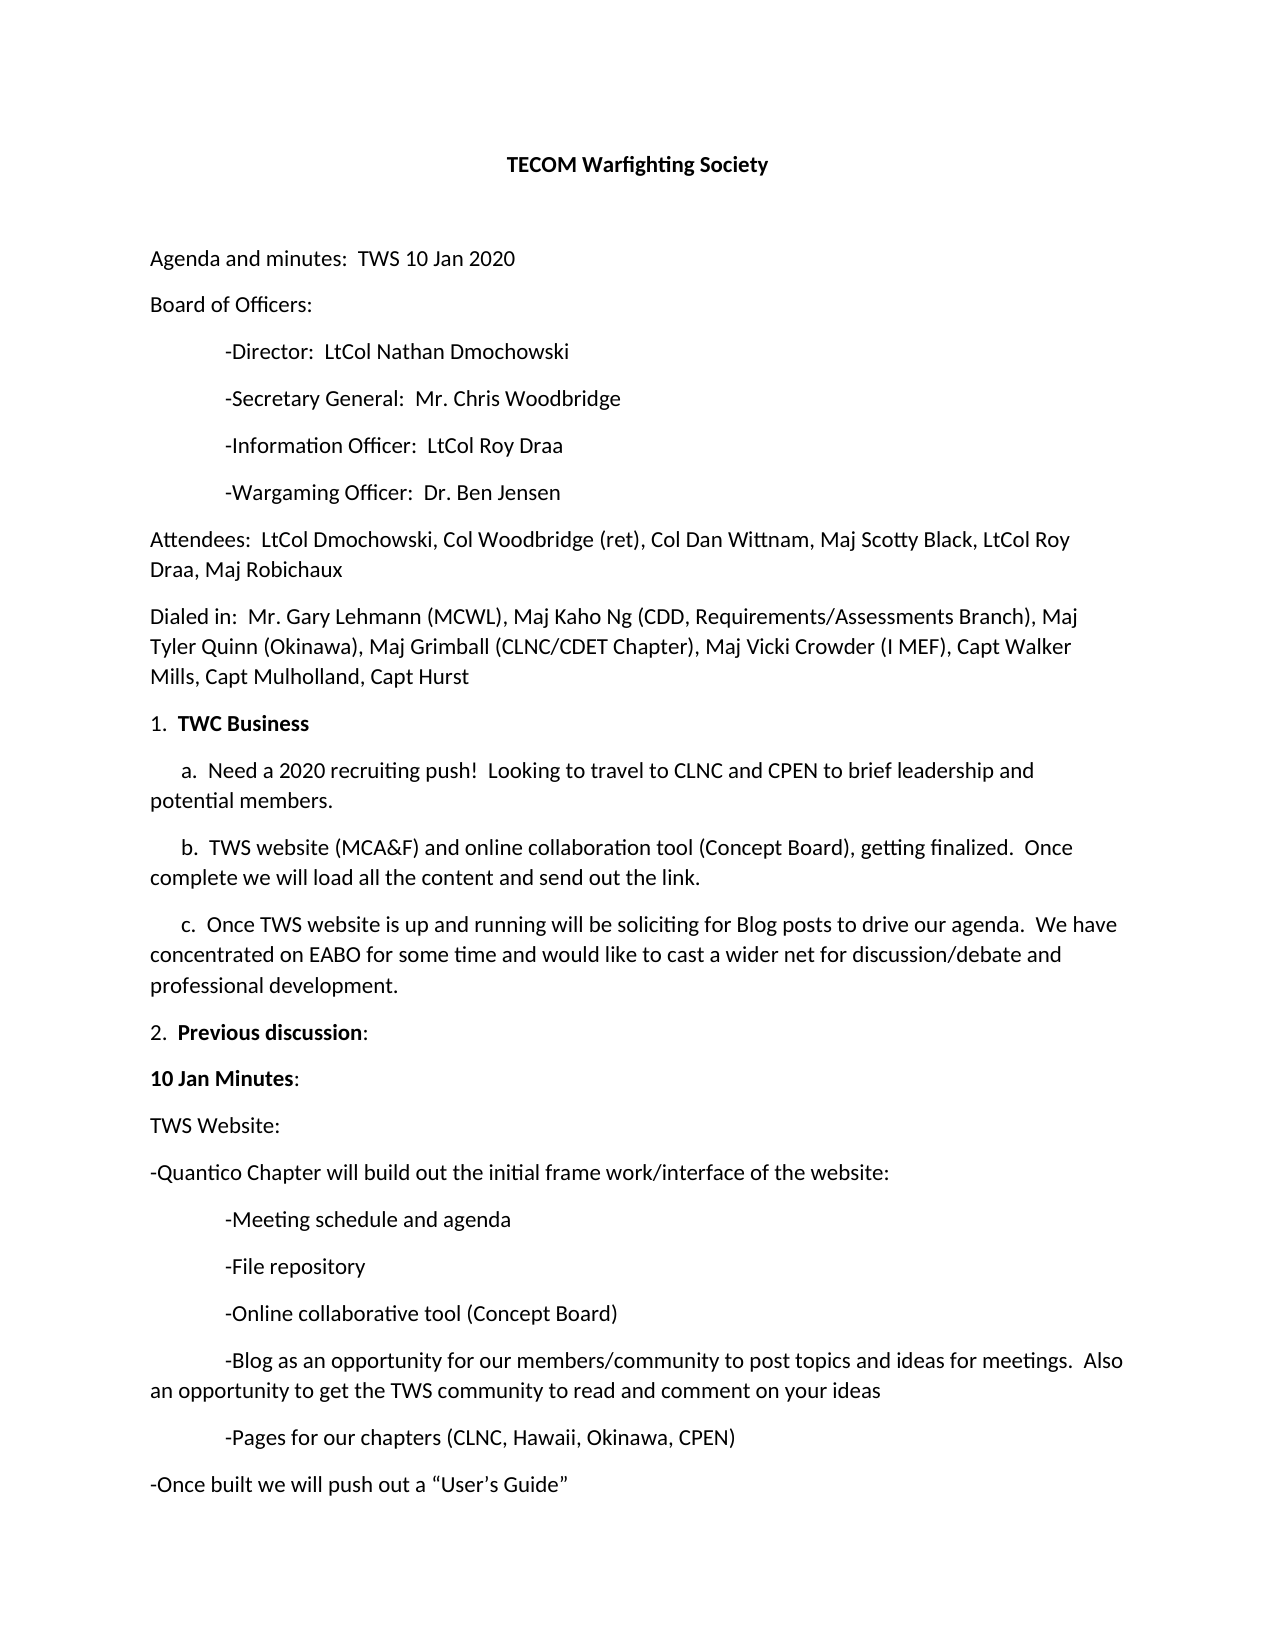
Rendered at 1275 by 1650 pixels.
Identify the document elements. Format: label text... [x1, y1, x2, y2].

text -Wargaming Officer: Dr. Ben Jensen [150, 478, 1125, 506]
text Board of Officers: [150, 291, 1125, 319]
text TWS Website: [150, 1111, 1125, 1139]
text -Quantico Chapter will build out the initial frame work/interface of the website: [150, 1158, 1125, 1186]
text -Meeting schedule and agenda [150, 1205, 1125, 1233]
text -Pages for our chapters (CLNC, Hawaii, Okinawa, CPEN) [150, 1423, 1125, 1451]
text -Director: LtCol Nathan Dmochowski [150, 337, 1125, 366]
text b. TWS website (MCA&F) and online collaboration tool (Concept Board), getting finalized. Once complete we will load all the content and send out the link. [150, 833, 1125, 892]
text TECOM Warfighting Society [150, 150, 1125, 178]
text -Information Officer: LtCol Roy Draa [150, 431, 1125, 459]
text 1. TWC Business [150, 709, 1125, 737]
text -Secretary General: Mr. Chris Woodbridge [150, 384, 1125, 412]
text Dialed in: Mr. Gary Lehmann (MCWL), Maj Kaho Ng (CDD, Requirements/Assessments Branch), Maj Tyler Quinn (Okinawa), Maj Grimball (CLNC/CDET Chapter), Maj Vicki Crowder (I MEF), Capt Walker Mills, Capt Mulholland, Capt Hurst [150, 602, 1125, 691]
text -Once built we will push out a “User’s Guide” [150, 1470, 1125, 1498]
text -File repository [150, 1252, 1125, 1280]
text Attendees: LtCol Dmochowski, Col Woodbridge (ret), Col Dan Wittnam, Maj Scotty Black, LtCol Roy Draa, Maj Robichaux [150, 525, 1125, 583]
text -Online collaborative tool (Concept Board) [150, 1299, 1125, 1327]
text Agenda and minutes: TWS 10 Jan 2020 [150, 244, 1125, 272]
text 10 Jan Minutes: [150, 1064, 1125, 1093]
text -Blog as an opportunity for our members/community to post topics and ideas for meetings. Also an opportunity to get the TWS community to read and comment on your ideas [150, 1346, 1125, 1404]
text 2. Previous discussion: [150, 1018, 1125, 1046]
text a. Need a 2020 recruiting push! Looking to travel to CLNC and CPEN to brief leadership and potential members. [150, 756, 1125, 814]
text c. Once TWS website is up and running will be soliciting for Blog posts to drive our agenda. We have concentrated on EABO for some time and would like to cast a wider net for discussion/debate and professional development. [150, 910, 1125, 999]
